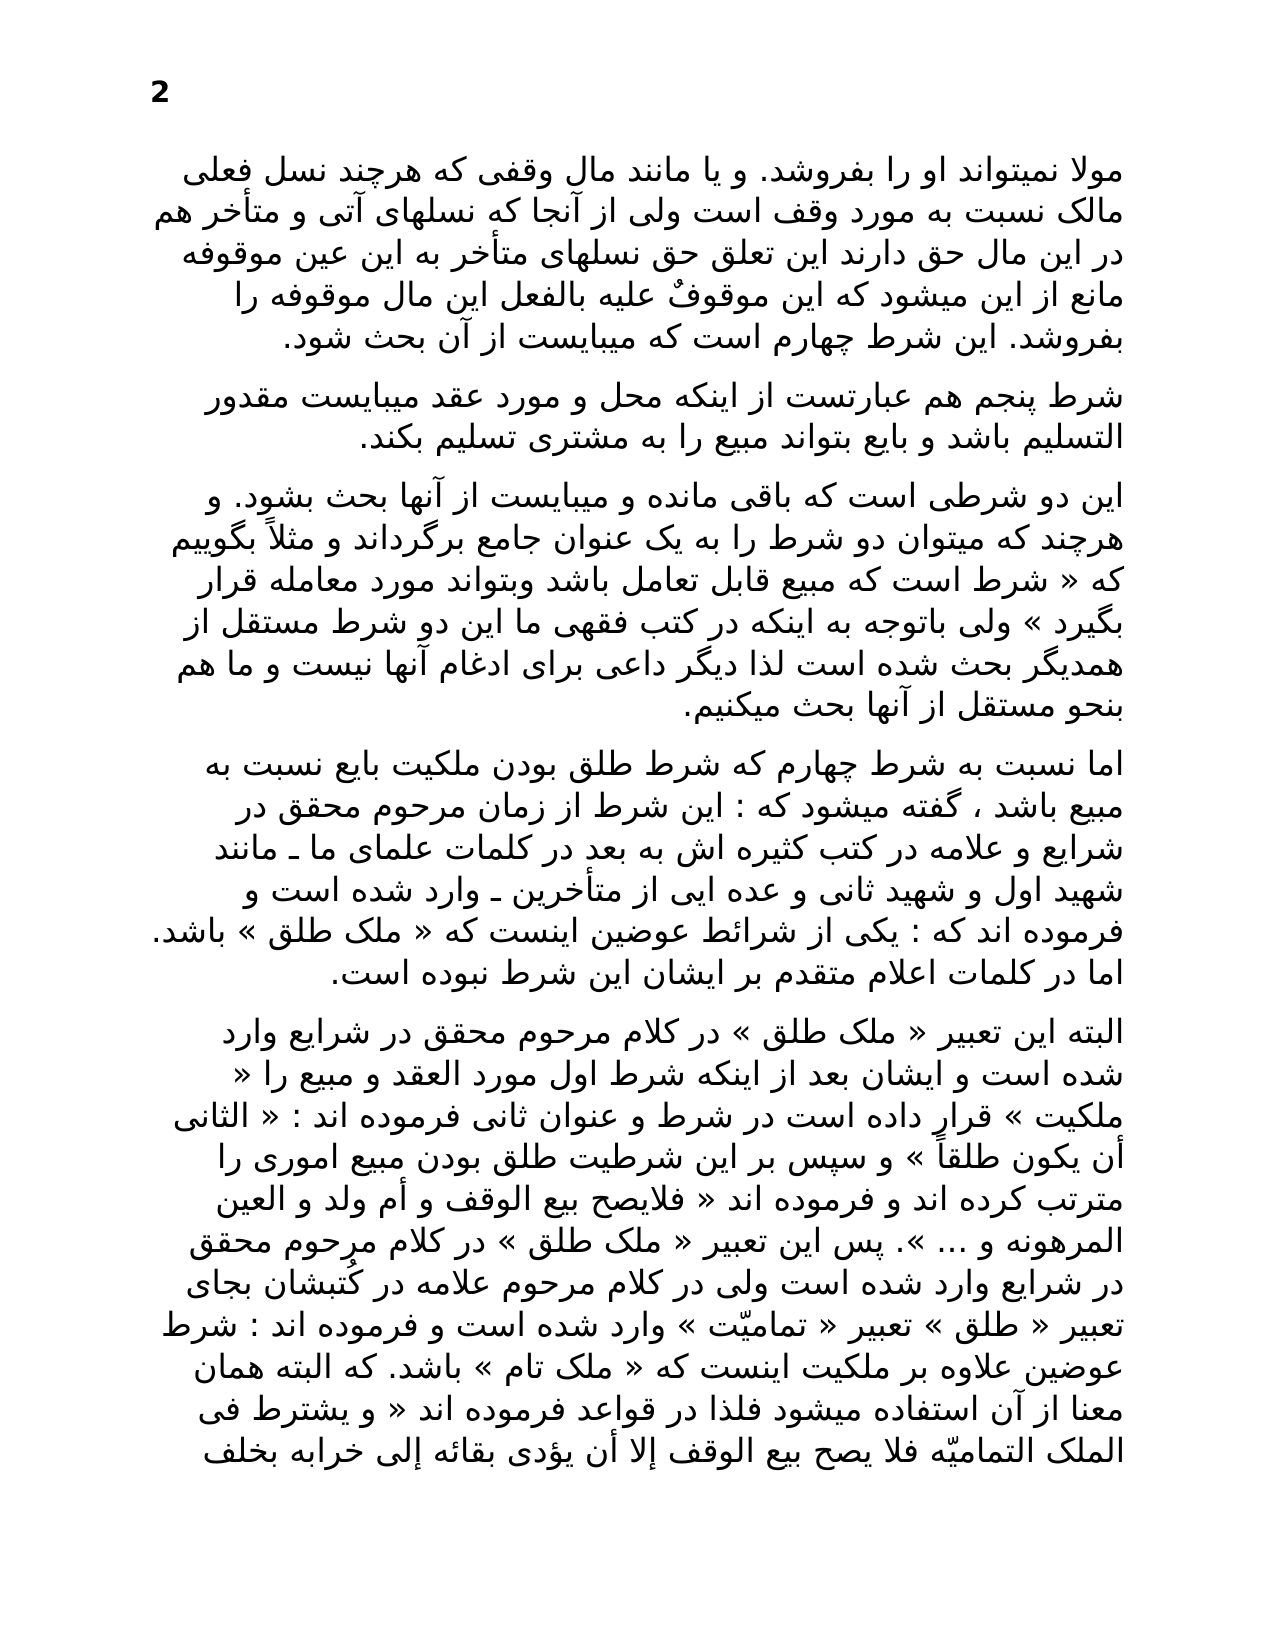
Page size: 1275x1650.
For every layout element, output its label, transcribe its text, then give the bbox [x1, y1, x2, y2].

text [150, 1012, 1125, 1470]
text اما نسبت به شرط چهارم که شرط طلق بودن ملکیت بایع نسبت به مبیع باشد ، گفته میشود که : این شرط از زمان مرحوم محقق در شرایع و علامه در کتب کثیره اش به بعد در کلمات علمای ما ـ مانند شهید اول و شهید ثانی و عده ایی از متأخرین ـ وارد شده است و فرموده اند که : یکی از شرائط عوضین اینست که « ملک طلق » باشد. اما در کلمات اعلام متقدم بر ایشان این شرط نبوده است. [150, 744, 1125, 993]
text این دو شرطی است که باقی مانده و میبایست از آنها بحث بشود. و هرچند که میتوان دو شرط را به یک عنوان جامع برگرداند و مثلاً بگوییم که « شرط است که مبیع قابل تعامل باشد وبتواند مورد معامله قرار بگیرد » ولی باتوجه به اینکه در کتب فقهی ما این دو شرط مستقل از همدیگر بحث شده است لذا دیگر داعی برای ادغام آنها نیست و ما هم بنحو مستقل از آنها بحث میکنیم. [150, 476, 1125, 725]
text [150, 150, 1125, 356]
text شرط پنجم هم عبارتست از اینکه محل و مورد عقد میبایست مقدور التسلیم باشد و بایع بتواند مبیع را به مشتری تسلیم بکند. [150, 376, 1125, 457]
